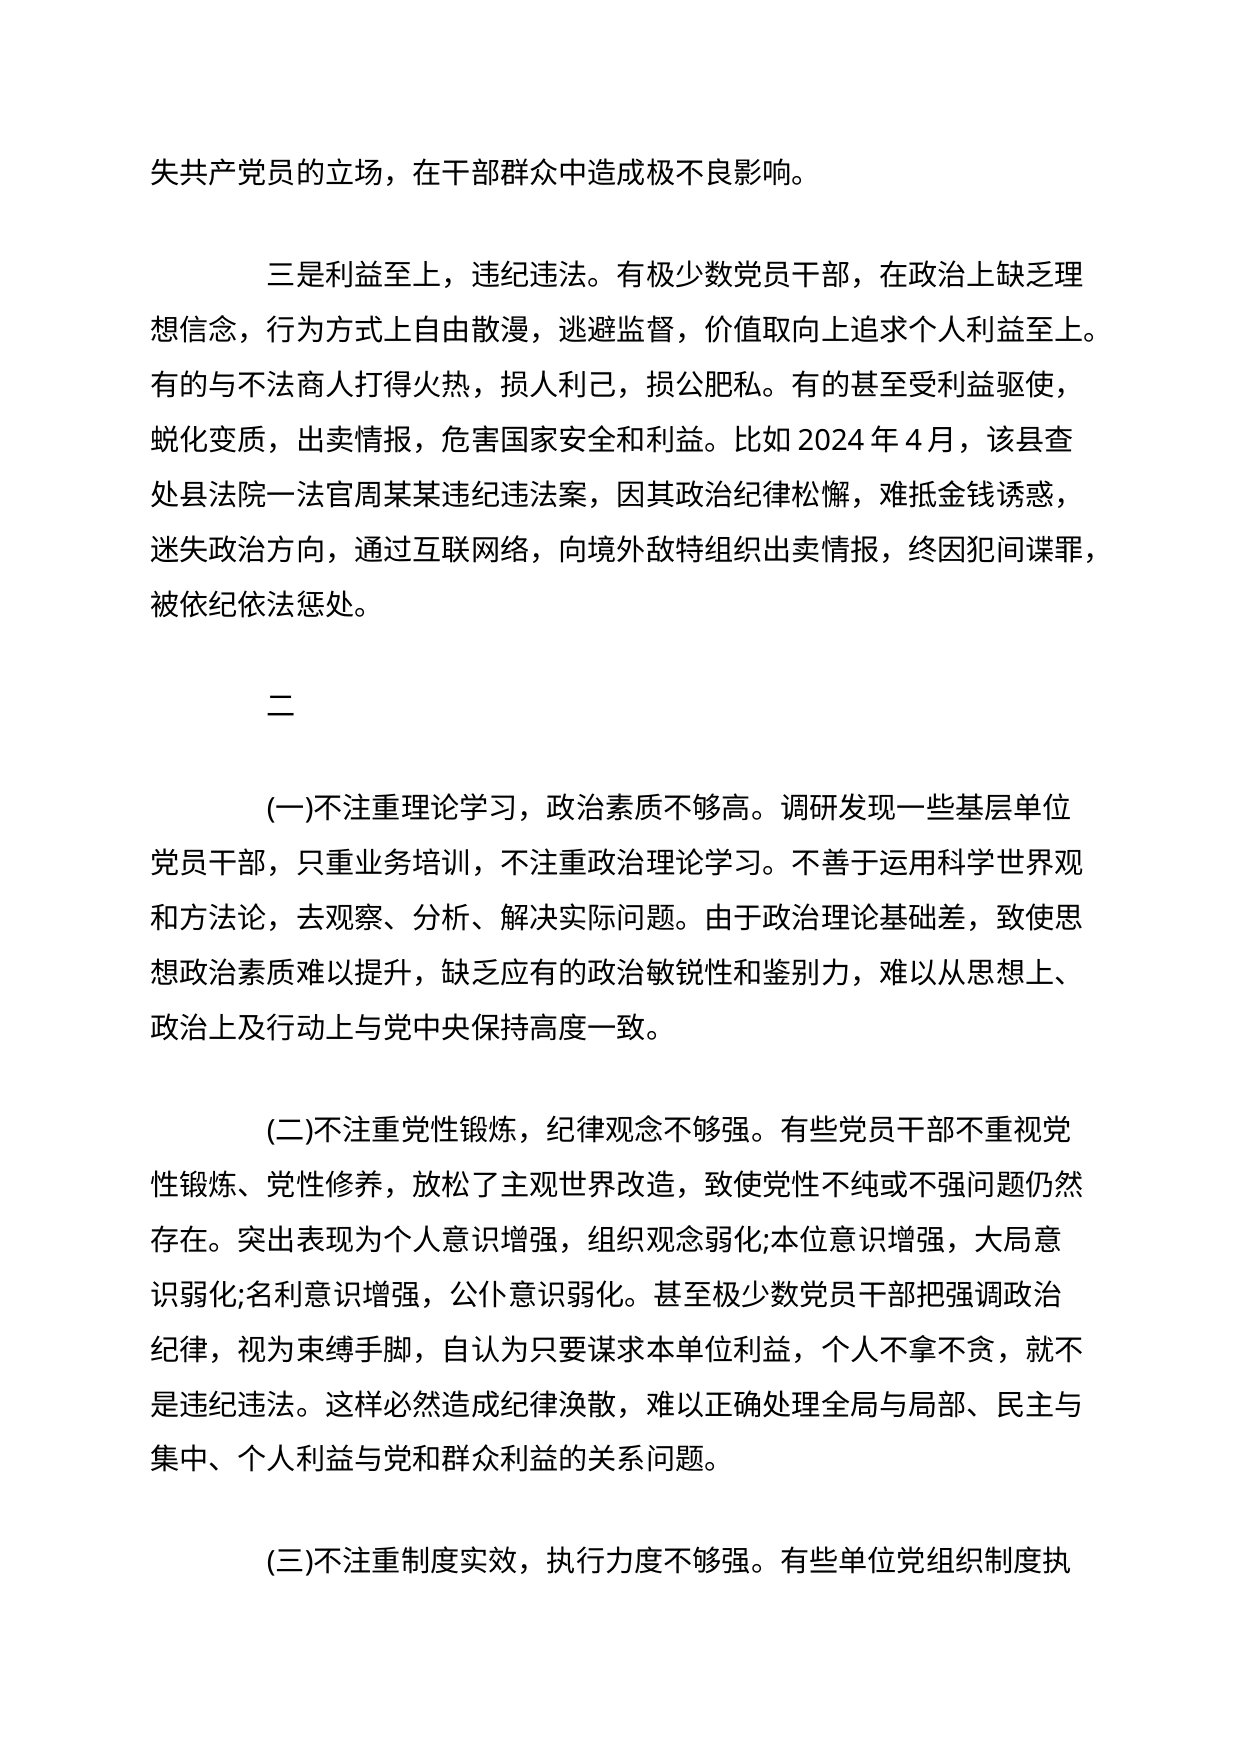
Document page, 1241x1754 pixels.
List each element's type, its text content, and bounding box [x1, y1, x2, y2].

text 三是利益至上，违纪违法。有极少数党员干部，在政治上缺乏理想信念，行为方式上自由散漫，逃避监督，价值取向上追求个人利益至上。有的与不法商人打得火热，损人利己，损公肥私。有的甚至受利益驱使，蜕化变质，出卖情报，危害国家安全和利益。比如2024年4月，该县查处县法院一法官周某某违纪违法案，因其政治纪律松懈，难抵金钱诱惑，迷失政治方向，通过互联网络，向境外敌特组织出卖情报，终因犯间谍罪，被依纪依法惩处。 [150, 252, 1090, 623]
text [150, 1538, 1090, 1580]
text 二 [150, 683, 1090, 725]
text (一)不注重理论学习，政治素质不够高。调研发现一些基层单位党员干部，只重业务培训，不注重政治理论学习。不善于运用科学世界观和方法论，去观察、分析、解决实际问题。由于政治理论基础差，致使思想政治素质难以提升，缺乏应有的政治敏锐性和鉴别力，难以从思想上、政治上及行动上与党中央保持高度一致。 [150, 785, 1090, 1047]
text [150, 150, 1090, 192]
text (二)不注重党性锻炼，纪律观念不够强。有些党员干部不重视党性锻炼、党性修养，放松了主观世界改造，致使党性不纯或不强问题仍然存在。突出表现为个人意识增强，组织观念弱化;本位意识增强，大局意识弱化;名利意识增强，公仆意识弱化。甚至极少数党员干部把强调政治纪律，视为束缚手脚，自认为只要谋求本单位利益，个人不拿不贪，就不是违纪违法。这样必然造成纪律涣散，难以正确处理全局与局部、民主与集中、个人利益与党和群众利益的关系问题。 [150, 1106, 1090, 1478]
